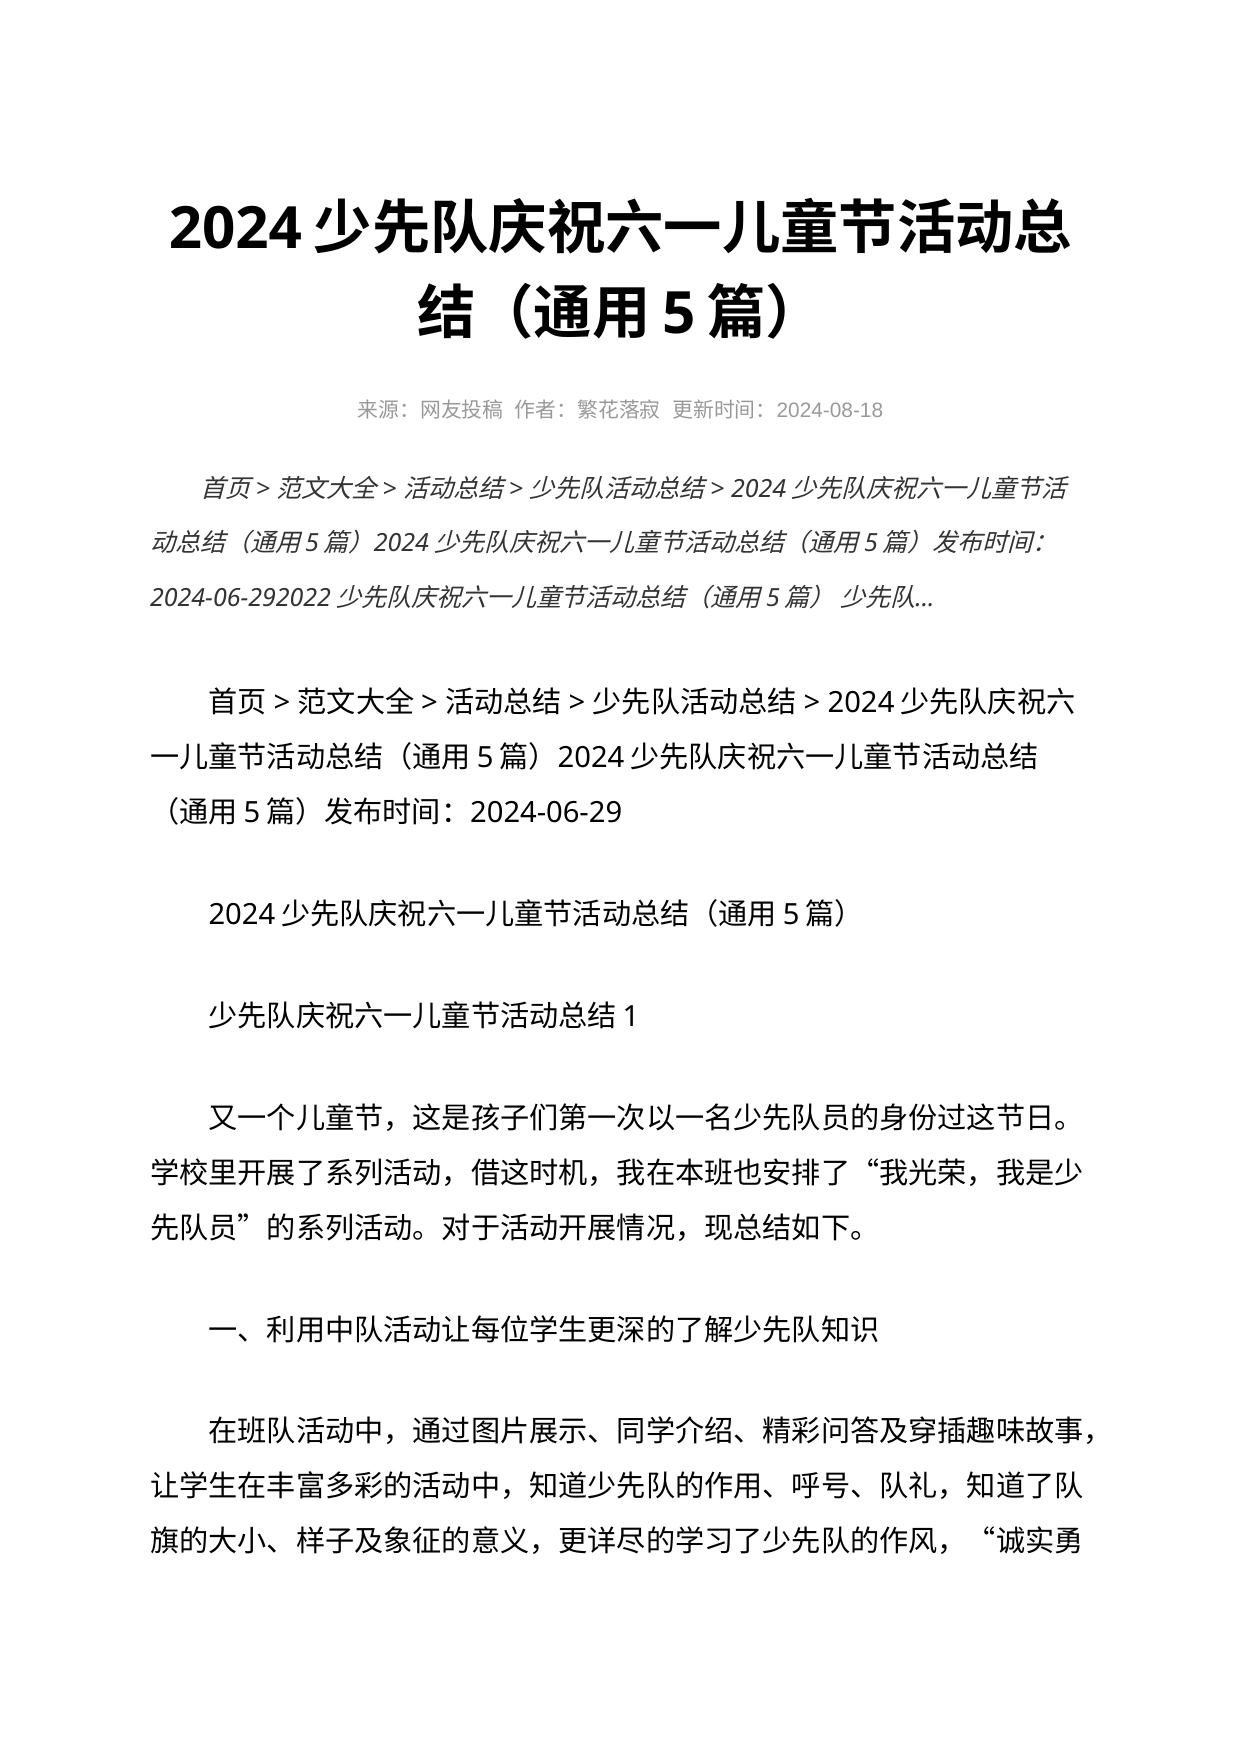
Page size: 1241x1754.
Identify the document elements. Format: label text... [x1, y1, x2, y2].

text 首页 > 范文大全 > 活动总结 > 少先队活动总结 > 2024少先队庆祝六一儿童节活动总结（通用5篇）2024少先队庆祝六一儿童节活动总结（通用5篇）发布时间：2024-06-292022少先队庆祝六一儿童节活动总结（通用5篇） 少先队... [150, 468, 1090, 613]
text 首页 > 范文大全 > 活动总结 > 少先队活动总结 > 2024少先队庆祝六一儿童节活动总结（通用5篇）2024少先队庆祝六一儿童节活动总结（通用5篇）发布时间：2024-06-29 [150, 678, 1090, 831]
text 少先队庆祝六一儿童节活动总结1 [150, 992, 1090, 1035]
subtitle 2024少先队庆祝六一儿童节活动总结（通用5篇） [150, 181, 1090, 351]
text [150, 1408, 1090, 1560]
text 一、利用中队活动让每位学生更深的了解少先队知识 [150, 1306, 1090, 1348]
text 2024少先队庆祝六一儿童节活动总结（通用5篇） [150, 891, 1090, 933]
text 又一个儿童节，这是孩子们第一次以一名少先队员的身份过这节日。学校里开展了系列活动，借这时机，我在本班也安排了“我光荣，我是少先队员”的系列活动。对于活动开展情况，现总结如下。 [150, 1094, 1090, 1247]
text 来源：网友投稿 作者：繁花落寂 更新时间：2024-08-18 [150, 398, 1090, 422]
